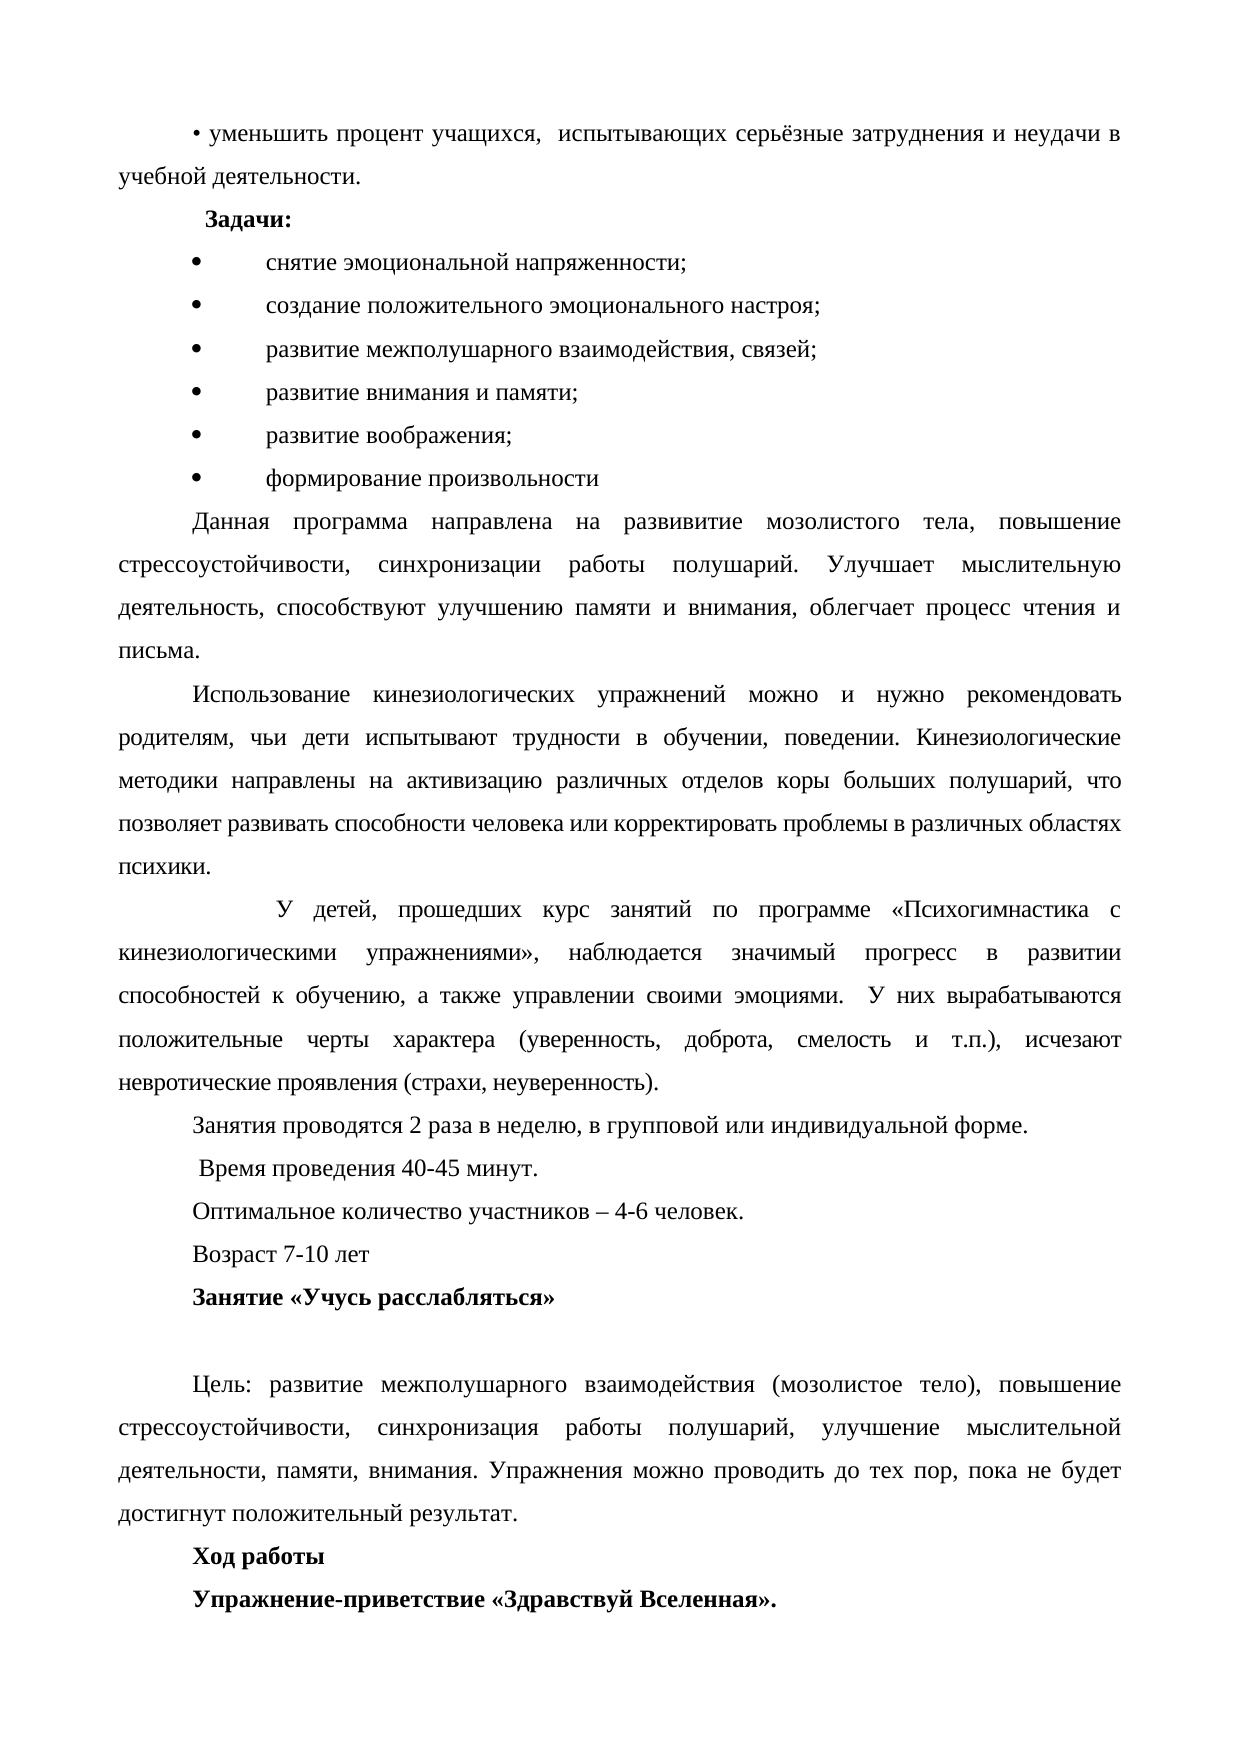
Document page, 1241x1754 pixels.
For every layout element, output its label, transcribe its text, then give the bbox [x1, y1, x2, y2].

text Данная программа направлена на развивитие мозолистого тела, повышение стрессоустойчивости, синхронизации работы полушарий. Улучшает мыслительную деятельность, способствуют улучшению памяти и внимания, облегчает процесс чтения и письма. [118, 506, 1122, 664]
list формирование произвольности [118, 463, 1122, 492]
text Оптимальное количество участников – 4-6 человек. [118, 1196, 1122, 1225]
text У детей, прошедших курс занятий по программе «Психогимнастика с кинезиологическими упражнениями», наблюдается значимый прогресс в развитии способностей к обучению, а также управлении своими эмоциями. У них вырабатываются положительные черты характера (уверенность, доброта, смелость и т.п.), исчезают невротические проявления (страхи, неуверенность). [118, 894, 1122, 1096]
text Упражнение-приветствие «Здравствуй Вселенная». [118, 1584, 1122, 1613]
list создание положительного эмоционального настроя; [118, 291, 1122, 319]
list развитие внимания и памяти; [118, 377, 1122, 406]
list снятие эмоциональной напряженности; [118, 247, 1122, 276]
text Задачи: [118, 204, 1122, 233]
text Занятия проводятся 2 раза в неделю, в групповой или индивидуальной форме. [118, 1110, 1122, 1139]
text • уменьшить процент учащихся, испытывающих серьёзные затруднения и неудачи в учебной деятельности. [118, 118, 1122, 190]
list развитие межполушарного взаимодействия, связей; [118, 334, 1122, 362]
text Занятие «Учусь расслабляться» [118, 1282, 1122, 1311]
list развитие воображения; [118, 420, 1122, 449]
text Возраст 7-10 лет [118, 1239, 1122, 1268]
text Использование кинезиологических упражнений можно и нужно рекомендовать родителям, чьи дети испытывают трудности в обучении, поведении. Кинезиологические методики направлены на активизацию различных отделов коры больших полушарий, что позволяет развивать способности человека или корректировать проблемы в различных областях психики. [118, 679, 1122, 880]
text Время проведения 40-45 минут. [118, 1153, 1122, 1182]
text Ход работы [118, 1541, 1122, 1570]
text Цель: развитие межполушарного взаимодействия (мозолистое тело), повышение стрессоустойчивости, синхронизация работы полушарий, улучшение мыслительной деятельности, памяти, внимания. Упражнения можно проводить до тех пор, пока не будет достигнут положительный результат. [118, 1369, 1122, 1527]
